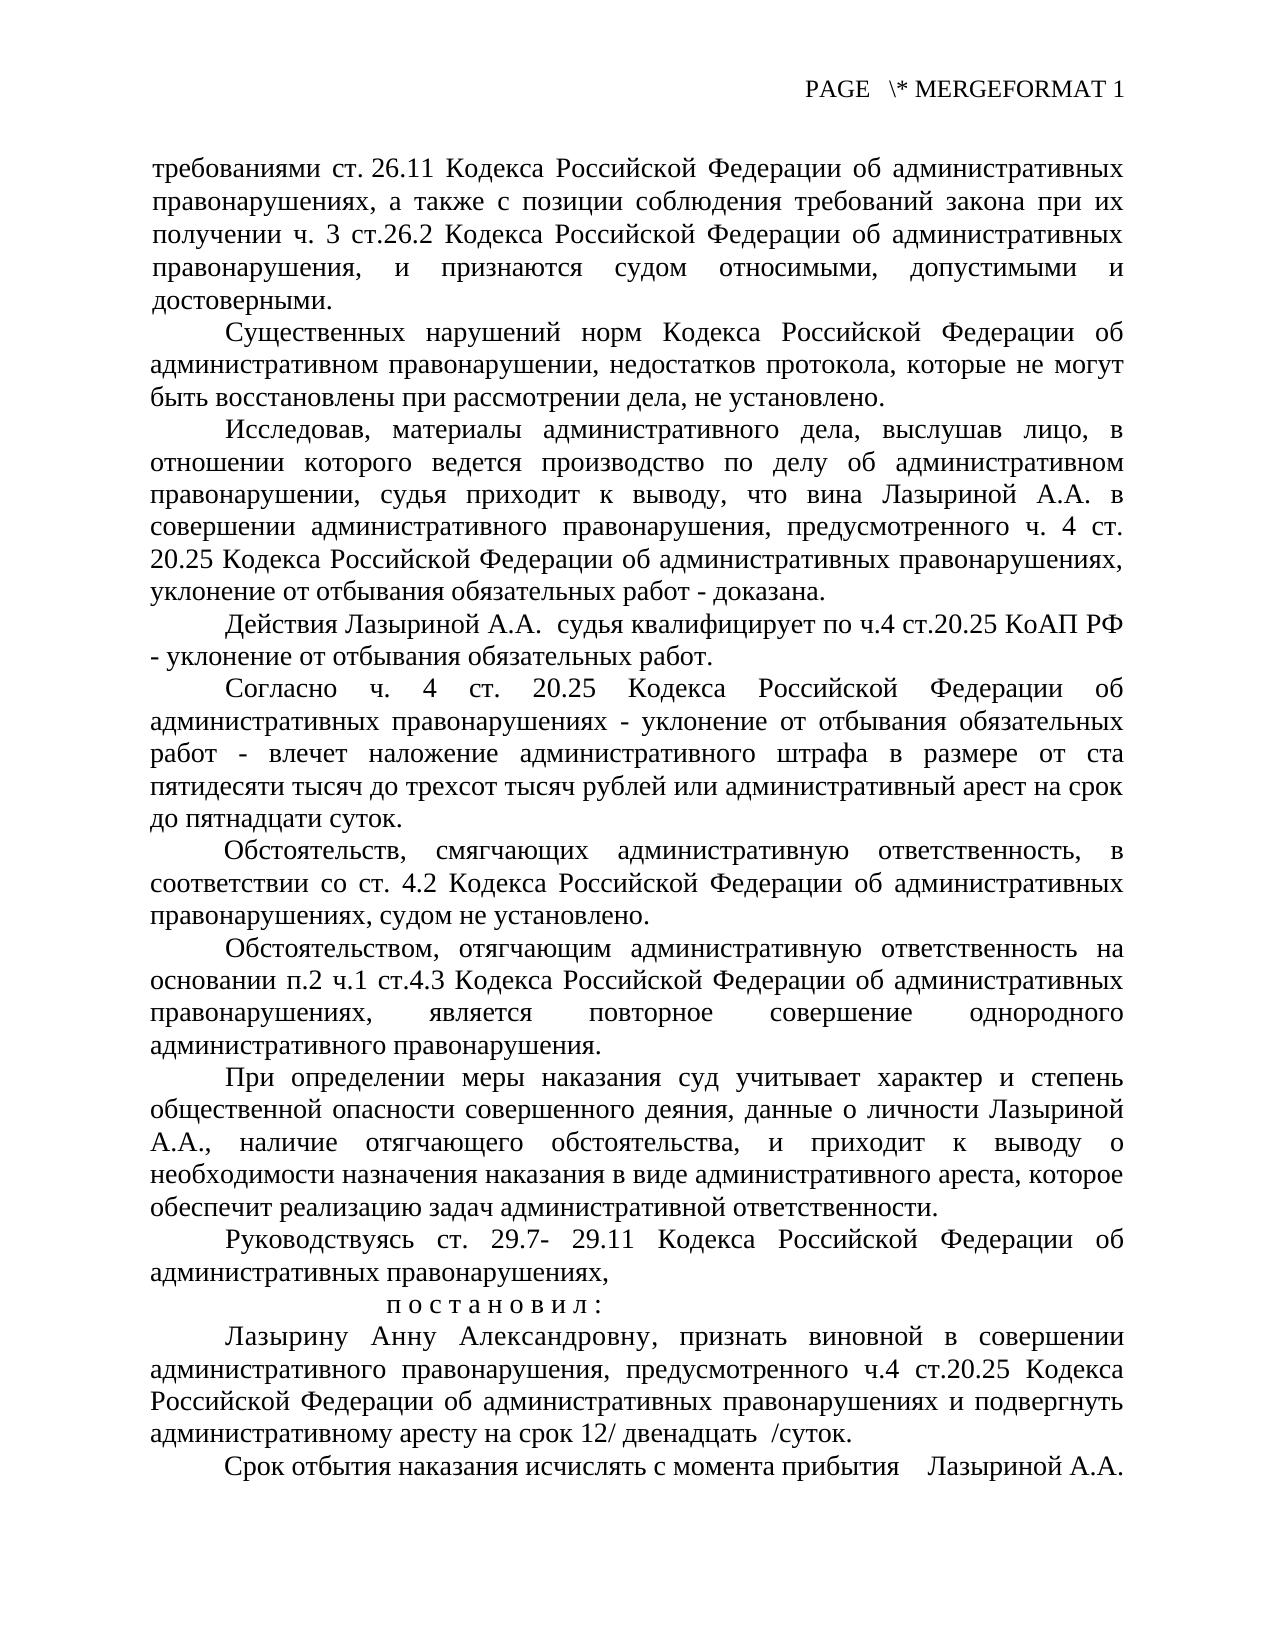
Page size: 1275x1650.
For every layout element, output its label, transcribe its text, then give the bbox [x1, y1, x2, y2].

text Согласно ч. 4 ст. 20.25 Кодекса Российской Федерации об административных правонарушениях - уклонение от отбывания обязательных работ - влечет наложение административного штрафа в размере от ста пятидесяти тысяч до трехсот тысяч рублей или административный арест на срок до пятнадцати суток. [150, 671, 1125, 833]
text Исследовав, материалы административного дела, выслушав лицо, в отношении которого ведется производство по делу об административном правонарушении, судья приходит к выводу, что вина Лазыриной А.А. в совершении административного правонарушения, предусмотренного ч. 4 ст. 20.25 Кодекса Российской Федерации об административных правонарушениях, уклонение от отбывания обязательных работ - доказана. [150, 412, 1125, 607]
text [152, 150, 1125, 315]
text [150, 1449, 1125, 1481]
text Существенных нарушений норм Кодекса Российской Федерации об административном правонарушении, недостатков протокола, которые не могут быть восстановлены при рассмотрении дела, не установлено. [150, 315, 1125, 412]
text п о с т а н о в и л : [150, 1287, 1125, 1319]
text Действия Лазыриной А.А. судья квалифицирует по ч.4 ст.20.25 КоАП РФ - уклонение от отбывания обязательных работ. [150, 607, 1125, 671]
text Обстоятельством, отягчающим административную ответственность на основании п.2 ч.1 ст.4.3 Кодекса Российской Федерации об административных правонарушениях, является повторное совершение однородного административного правонарушения. [150, 931, 1125, 1060]
text Руководствуясь ст. 29.7- 29.11 Кодекса Российской Федерации об административных правонарушениях, [150, 1222, 1125, 1287]
text Обстоятельств, смягчающих административную ответственность, в соответствии со ст. 4.2 Кодекса Российской Федерации об административных правонарушениях, судом не установлено. [150, 833, 1125, 931]
text При определении меры наказания суд учитывает характер и степень общественной опасности совершенного деяния, данные о личности Лазыриной А.А., наличие отягчающего обстоятельства, и приходит к выводу о необходимости назначения наказания в виде административного ареста, которое обеспечит реализацию задач административной ответственности. [150, 1060, 1125, 1222]
text Лазырину Анну Александровну, признать виновной в совершении административного правонарушения, предусмотренного ч.4 ст.20.25 Кодекса Российской Федерации об административных правонарушениях и подвергнуть административному аресту на срок 12/ двенадцать /суток. [150, 1319, 1125, 1449]
